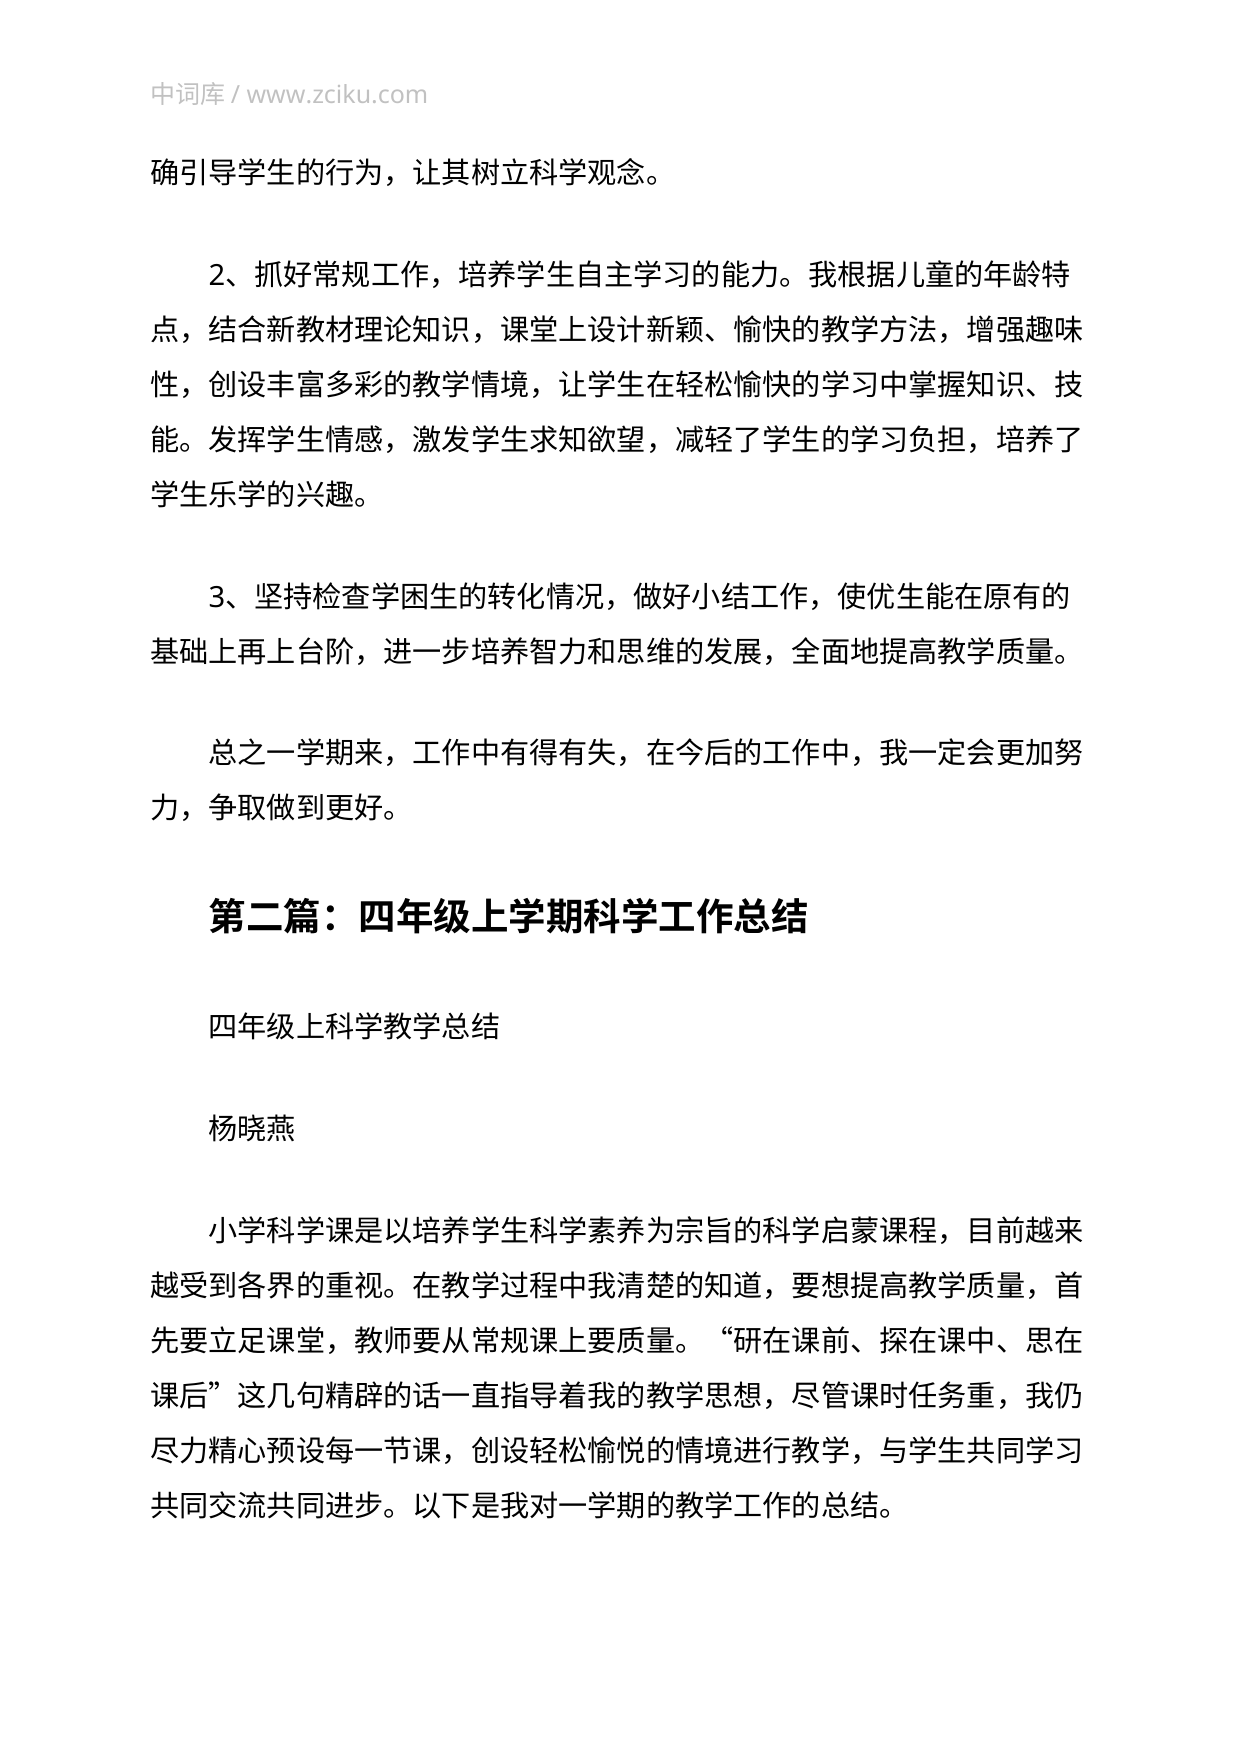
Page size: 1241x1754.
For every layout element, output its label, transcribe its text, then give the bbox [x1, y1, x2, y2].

text 2、抓好常规工作，培养学生自主学习的能力。我根据儿童的年龄特点，结合新教材理论知识，课堂上设计新颖、愉快的教学方法，增强趣味性，创设丰富多彩的教学情境，让学生在轻松愉快的学习中掌握知识、技能。发挥学生情感，激发学生求知欲望，减轻了学生的学习负担，培养了学生乐学的兴趣。 [150, 252, 1090, 514]
text 3、坚持检查学困生的转化情况，做好小结工作，使优生能在原有的基础上再上台阶，进一步培养智力和思维的发展，全面地提高教学质量。 [150, 573, 1090, 671]
text 小学科学课是以培养学生科学素养为宗旨的科学启蒙课程，目前越来越受到各界的重视。在教学过程中我清楚的知道，要想提高教学质量，首先要立足课堂，教师要从常规课上要质量。“研在课前、探在课中、思在课后”这几句精辟的话一直指导着我的教学思想，尽管课时任务重，我仍尽力精心预设每一节课，创设轻松愉悦的情境进行教学，与学生共同学习共同交流共同进步。以下是我对一学期的教学工作的总结。 [150, 1208, 1090, 1524]
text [150, 150, 1090, 192]
text 总之一学期来，工作中有得有失，在今后的工作中，我一定会更加努力，争取做到更好。 [150, 730, 1090, 827]
text 杨晓燕 [150, 1106, 1090, 1148]
text 四年级上科学教学总结 [150, 1004, 1090, 1046]
text 第二篇：四年级上学期科学工作总结 [150, 887, 1090, 941]
